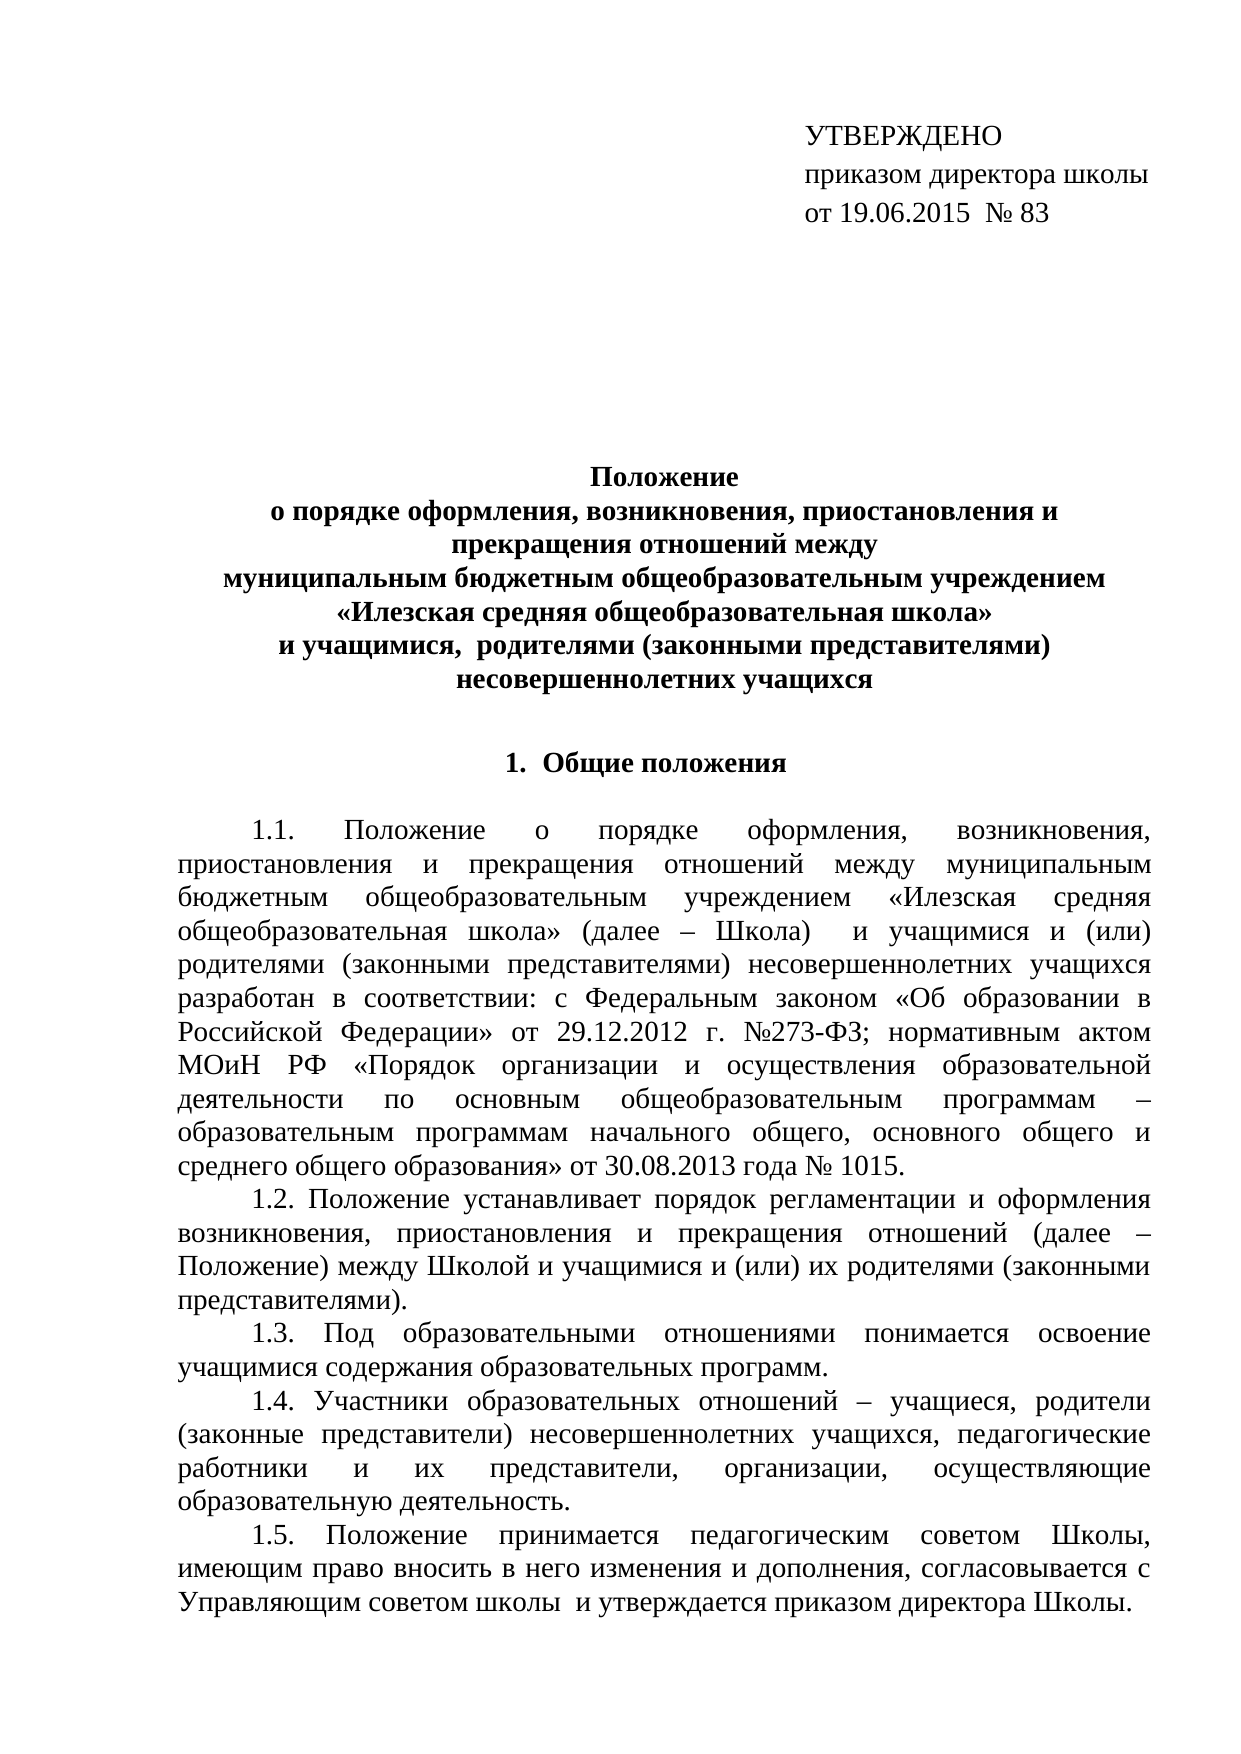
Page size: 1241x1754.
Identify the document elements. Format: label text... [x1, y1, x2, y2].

text 1.5. Положение принимается педагогическим советом Школы, имеющим право вносить в него изменения и дополнения, согласовывается с Управляющим советом школы и утверждается приказом директора Школы. [177, 1517, 1152, 1617]
text приказом директора школы [177, 157, 1152, 190]
text Положение [177, 459, 1152, 493]
list Общие положения [140, 745, 1152, 779]
text муниципальным бюджетным общеобразовательным учреждением [177, 560, 1152, 594]
text 1.1. Положение о порядке оформления, возникновения, приостановления и прекращения отношений между муниципальным бюджетным общеобразовательным учреждением «Илезская средняя общеобразовательная школа» (далее – Школа) и учащимися и (или) родителями (законными представителями) несовершеннолетних учащихся разработан в соответствии: с Федеральным законом «Об образовании в Российской Федерации» от 29.12.2012 г. №273-ФЗ; нормативным актом МОиН РФ «Порядок организации и осуществления образовательной деятельности по основным общеобразовательным программам – образовательным программам начального общего, основного общего и среднего общего образования» от 30.08.2013 года № 1015. [177, 812, 1152, 1181]
text 1.3. Под образовательными отношениями понимается освоение учащимися содержания образовательных программ. [177, 1316, 1152, 1383]
text «Илезская средняя общеобразовательная школа» [177, 594, 1152, 627]
text и учащимися, родителями (законными представителями) несовершеннолетних учащихся [177, 627, 1152, 694]
text УТВЕРЖДЕНО [177, 118, 1152, 152]
text 1.2. Положение устанавливает порядок регламентации и оформления возникновения, приостановления и прекращения отношений (далее – Положение) между Школой и учащимися и (или) их родителями (законными представителями). [177, 1181, 1152, 1316]
text о порядке оформления, возникновения, приостановления и прекращения отношений между [177, 493, 1152, 560]
text от 19.06.2015 № 83 [177, 195, 1152, 229]
text 1.4. Участники образовательных отношений – учащиеся, родители (законные представители) несовершеннолетних учащихся, педагогические работники и их представители, организации, осуществляющие образовательную деятельность. [177, 1383, 1152, 1517]
